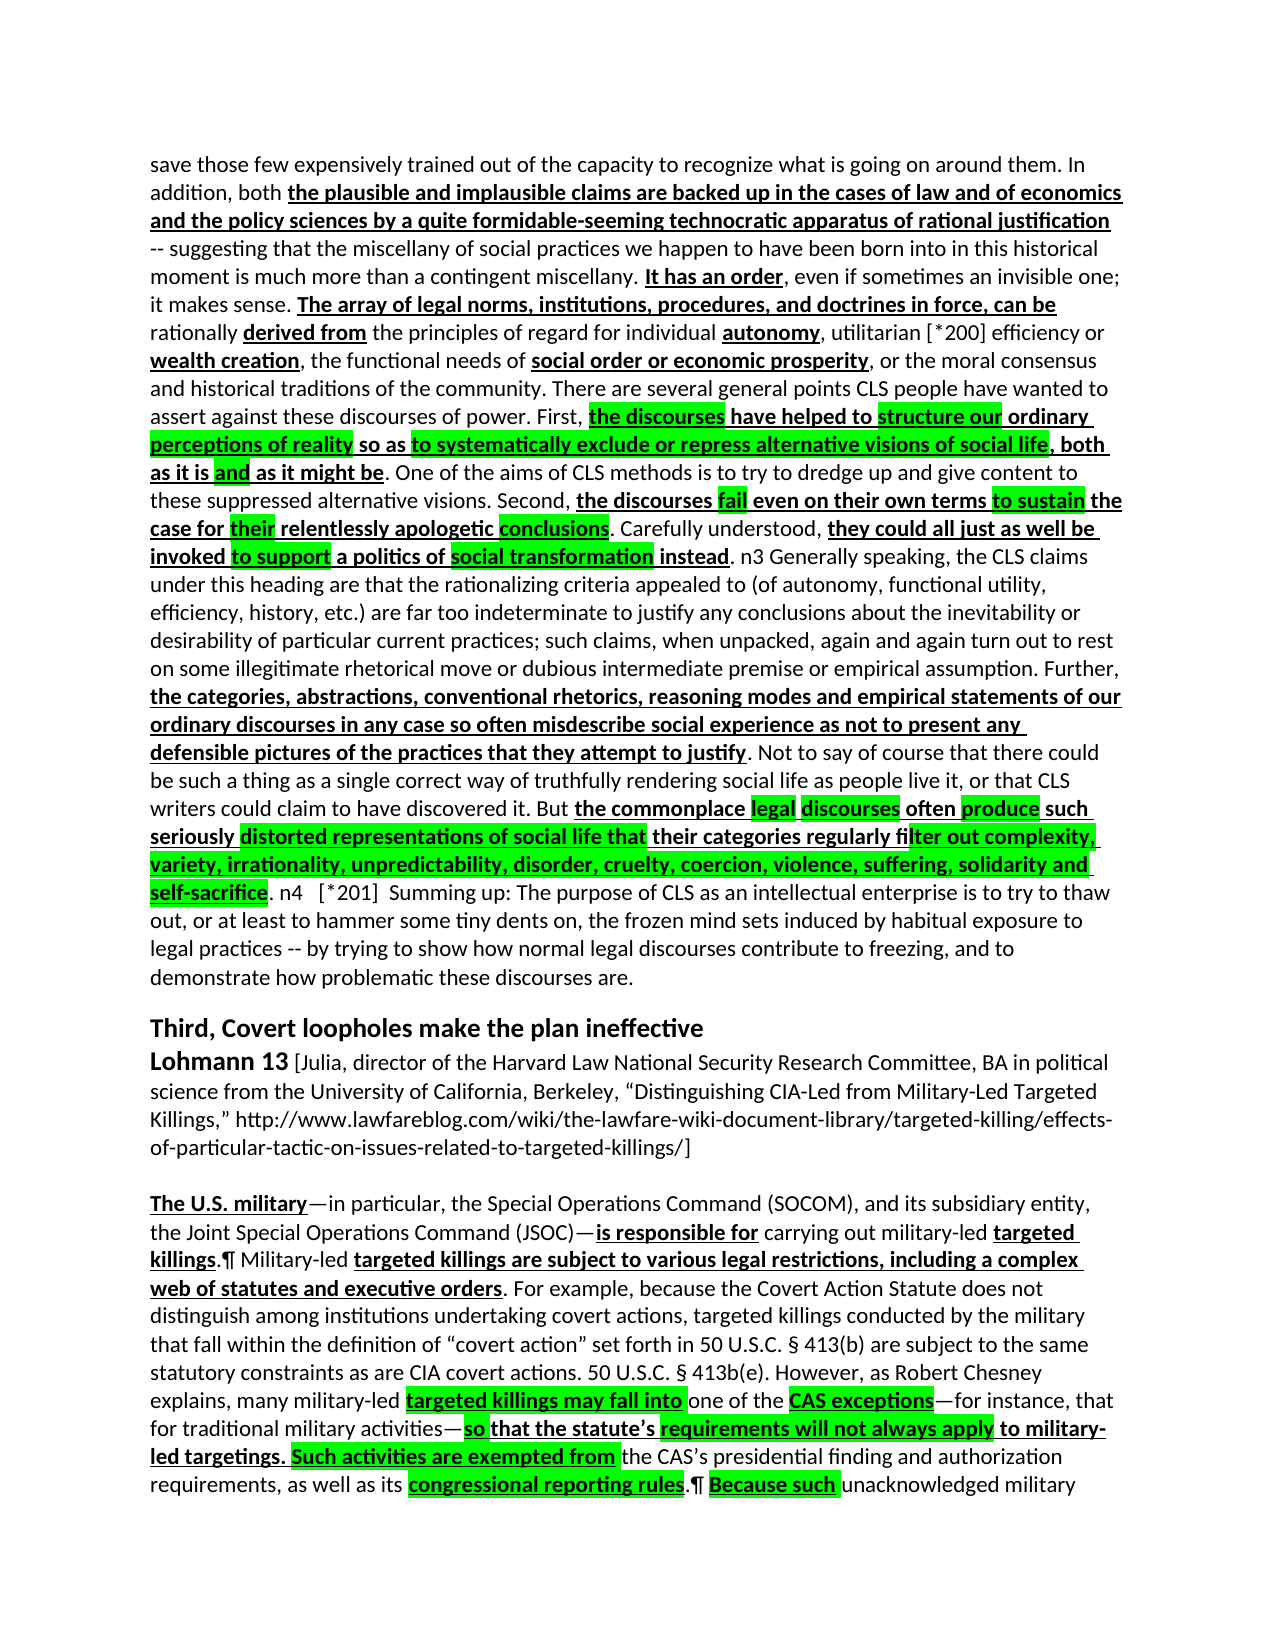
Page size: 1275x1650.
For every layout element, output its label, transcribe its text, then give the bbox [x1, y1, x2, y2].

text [150, 1189, 1125, 1498]
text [150, 150, 1125, 991]
text Lohmann 13 [Julia, director of the Harvard Law National Security Research Committee, BA in political science from the University of California, Berkeley, “Distinguishing CIA-Led from Military-Led Targeted Killings,” http://www.lawfareblog.com/wiki/the-lawfare-wiki-document-library/targeted-killing/effects-of-particular-tactic-on-issues-related-to-targeted-killings/] [150, 1044, 1125, 1162]
subtitle Third, Covert loopholes make the plan ineffective [150, 1011, 1125, 1044]
